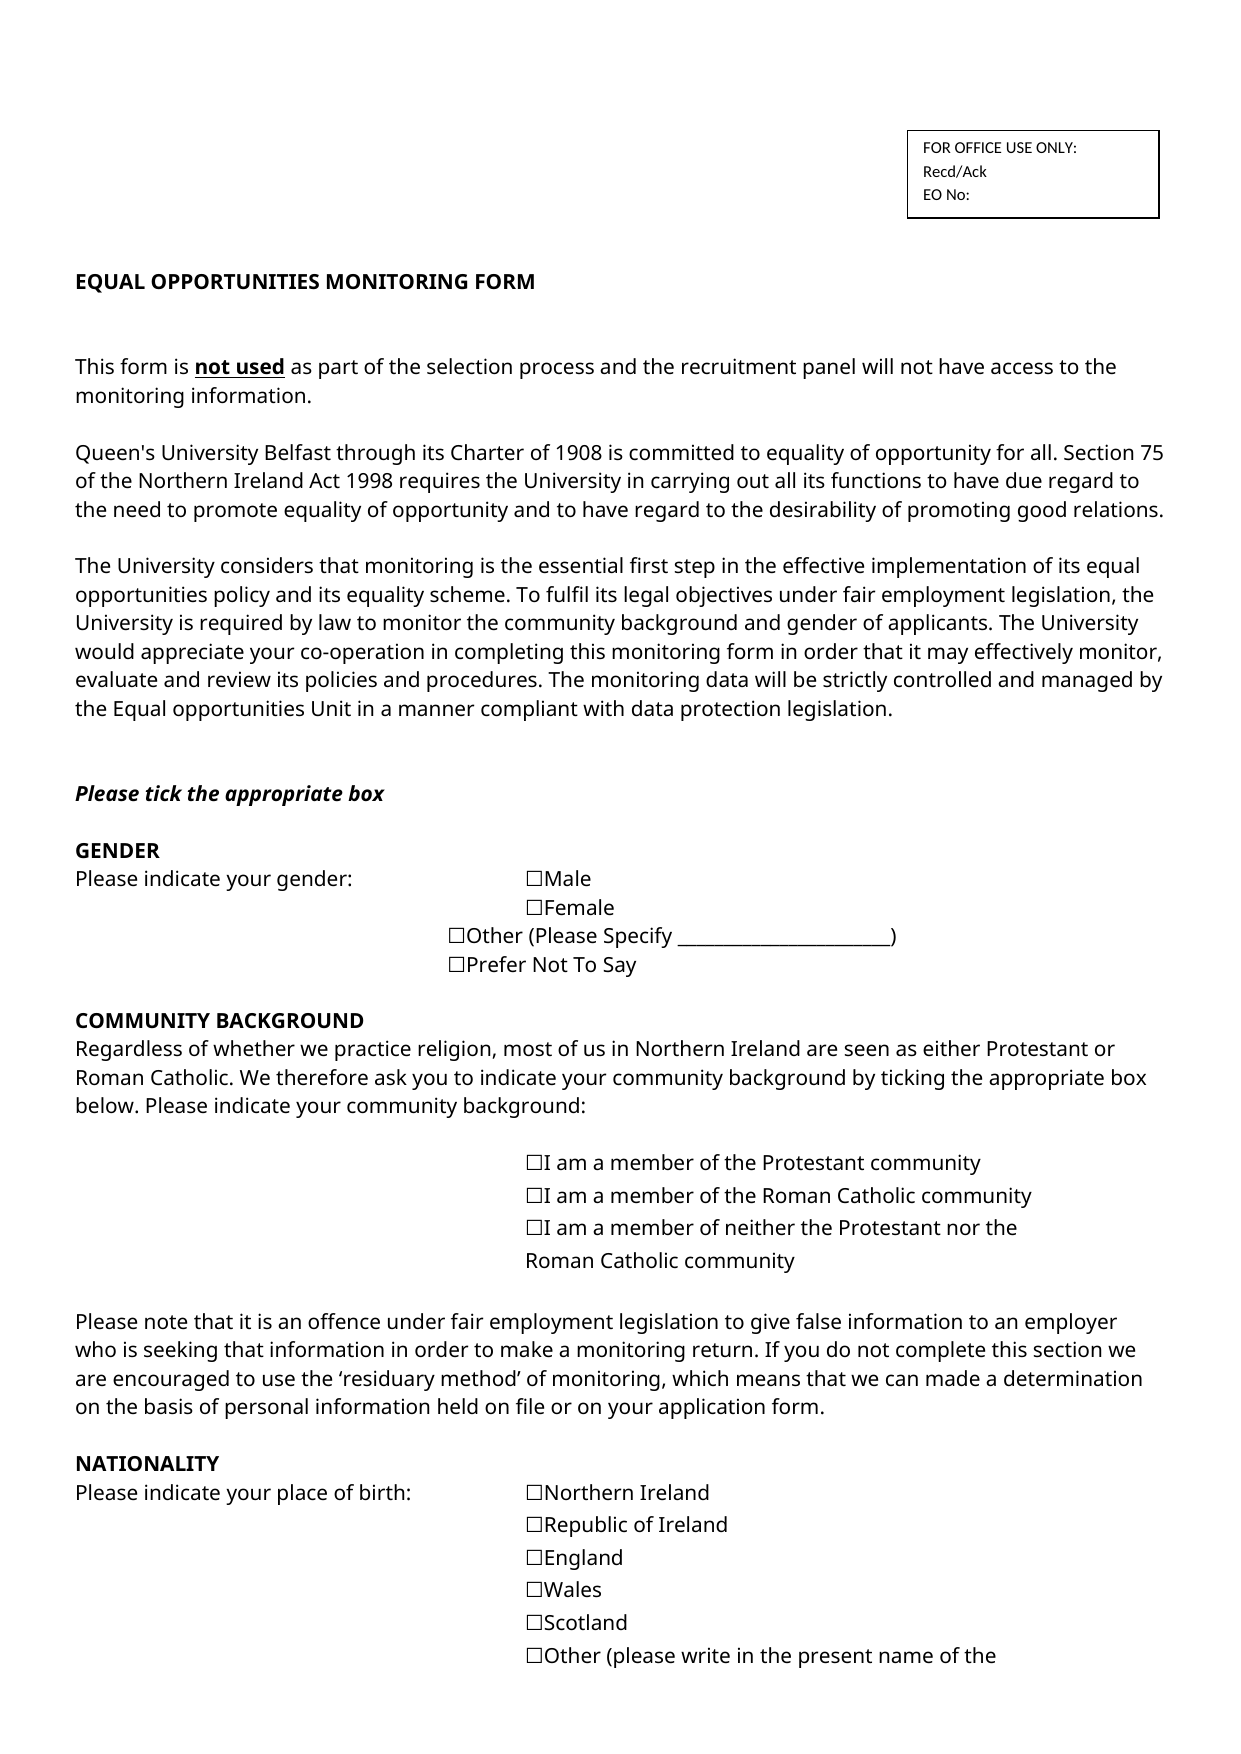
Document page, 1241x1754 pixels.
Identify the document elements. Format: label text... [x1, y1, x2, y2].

text Other (Please Specify _______________________) [75, 921, 1165, 950]
text This form is not used as part of the selection process and the recruitment panel will not have access to the monitoring information. [75, 352, 1165, 409]
text COMMUNITY BACKGROUND [75, 1006, 1165, 1034]
text I am a member of the Protestant community [450, 1148, 1165, 1177]
text GENDER [75, 836, 1165, 864]
text EQUAL OPPORTUNITIES MONITORING FORM [75, 267, 1165, 296]
text Queen's University Belfast through its Charter of 1908 is committed to equality of opportunity for all. Section 75 of the Northern Ireland Act 1998 requires the University in carrying out all its functions to have due regard to the need to promote equality of opportunity and to have regard to the desirability of promoting good relations. The University considers that monitoring is the essential first step in the effective implementation of its equal opportunities policy and its equality scheme. To fulfil its legal objectives under fair employment legislation, the University is required by law to monitor the community background and gender of applicants. The University would appreciate your co-operation in completing this monitoring form in order that it may effectively monitor, evaluate and review its policies and procedures. The monitoring data will be strictly controlled and managed by the Equal opportunities Unit in a manner compliant with data protection legislation. [75, 409, 1165, 722]
text Please tick the appropriate box [75, 779, 1165, 807]
text Other (please write in the present name of the [75, 1641, 1165, 1669]
text Please note that it is an offence under fair employment legislation to give false information to an employer who is seeking that information in order to make a monitoring return. If you do not complete this section we are encouraged to use the ‘residuary method’ of monitoring, which means that we can made a determination on the basis of personal information held on file or on your application form. [75, 1307, 1165, 1421]
text I am a member of neither the Protestant nor the Roman Catholic community [525, 1213, 1165, 1274]
text Republic of Ireland [75, 1510, 1165, 1539]
text Please indicate your gender: Male [75, 864, 1165, 893]
text Wales [75, 1576, 1165, 1604]
text Regardless of whether we practice religion, most of us in Northern Ireland are seen as either Protestant or Roman Catholic. We therefore ask you to indicate your community background by ticking the appropriate box below. Please indicate your community background: [75, 1034, 1165, 1120]
text Please indicate your place of birth: Northern Ireland [75, 1478, 1165, 1506]
text NATIONALITY [75, 1449, 1165, 1478]
text Female [75, 893, 1165, 921]
text I am a member of the Roman Catholic community [75, 1181, 1165, 1209]
text Prefer Not To Say [75, 950, 1165, 978]
text England [75, 1543, 1165, 1571]
text Scotland [75, 1608, 1165, 1637]
